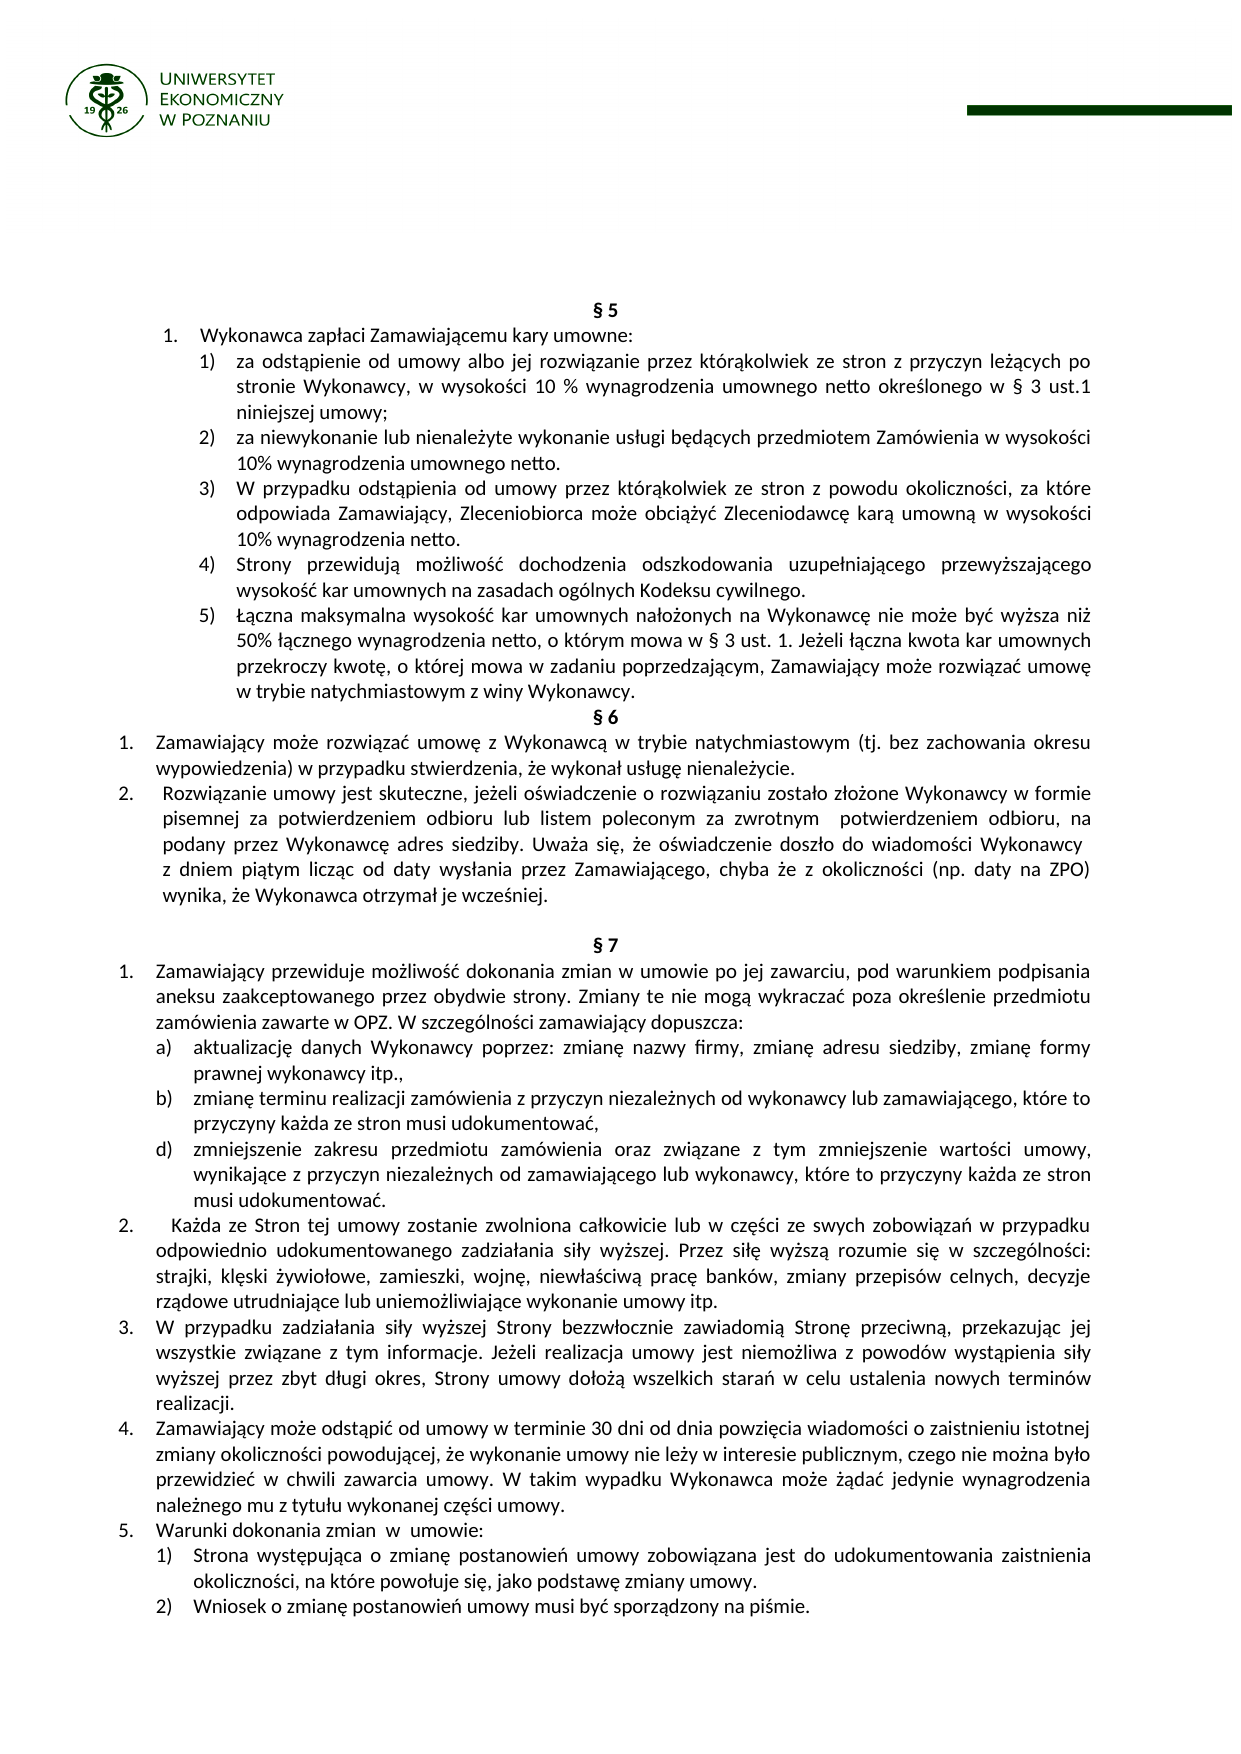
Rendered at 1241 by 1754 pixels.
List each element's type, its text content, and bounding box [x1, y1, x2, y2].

picture [6, 18, 1232, 233]
list W przypadku odstąpienia od umowy przez którąkolwiek ze stron z powodu okoliczności, za które odpowiada Zamawiający, Zleceniobiorca może obciążyć Zleceniodawcę karą umowną w wysokości 10% wynagrodzenia netto. [199, 475, 1093, 551]
list Zamawiający może rozwiązać umowę z Wykonawcą w trybie natychmiastowym (tj. bez zachowania okresu wypowiedzenia) w przypadku stwierdzenia, że wykonał usługę nienależycie. [118, 729, 1093, 780]
text § 5 [118, 297, 1093, 323]
list Rozwiązanie umowy jest skuteczne, jeżeli oświadczenie o rozwiązaniu zostało złożone Wykonawcy w formie pisemnej za potwierdzeniem odbioru lub listem poleconym za zwrotnym potwierdzeniem odbioru, na podany przez Wykonawcę adres siedziby. Uważa się, że oświadczenie doszło do wiadomości Wykonawcy z dniem piątym licząc od daty wysłania przez Zamawiającego, chyba że z okoliczności (np. daty na ZPO) wynika, że Wykonawca otrzymał je wcześniej. [118, 780, 1093, 907]
list Strony przewidują możliwość dochodzenia odszkodowania uzupełniającego przewyższającego wysokość kar umownych na zasadach ogólnych Kodeksu cywilnego. [199, 551, 1093, 602]
list za odstąpienie od umowy albo jej rozwiązanie przez którąkolwiek ze stron z przyczyn leżących po stronie Wykonawcy, w wysokości 10 % wynagrodzenia umownego netto określonego w § 3 ust.1 niniejszej umowy; [199, 348, 1093, 424]
text § 6 [118, 704, 1093, 729]
text 5. Warunki dokonania zmian w umowie: [118, 1517, 1093, 1543]
text 3. W przypadku zadziałania siły wyższej Strony bezzwłocznie zawiadomią Stronę przeciwną, przekazując jej wszystkie związane z tym informacje. Jeżeli realizacja umowy jest niemożliwa z powodów wystąpienia siły wyższej przez zbyt długi okres, Strony umowy dołożą wszelkich starań w celu ustalenia nowych terminów realizacji. [118, 1314, 1093, 1416]
text § 7 [118, 933, 1093, 958]
text a) aktualizację danych Wykonawcy poprzez: zmianę nazwy firmy, zmianę adresu siedziby, zmianę formy prawnej wykonawcy itp., [156, 1034, 1093, 1085]
text b) zmianę terminu realizacji zamówienia z przyczyn niezależnych od wykonawcy lub zamawiającego, które to przyczyny każda ze stron musi udokumentować, [156, 1085, 1093, 1136]
text 2. Każda ze Stron tej umowy zostanie zwolniona całkowicie lub w części ze swych zobowiązań w przypadku odpowiednio udokumentowanego zadziałania siły wyższej. Przez siłę wyższą rozumie się w szczególności: strajki, klęski żywiołowe, zamieszki, wojnę, niewłaściwą pracę banków, zmiany przepisów celnych, decyzje rządowe utrudniające lub uniemożliwiające wykonanie umowy itp. [118, 1212, 1093, 1314]
list Wykonawca zapłaci Zamawiającemu kary umowne: [162, 323, 1093, 348]
text 2) Wniosek o zmianę postanowień umowy musi być sporządzony na piśmie. [156, 1593, 1093, 1619]
text 1. Zamawiający przewiduje możliwość dokonania zmian w umowie po jej zawarciu, pod warunkiem podpisania aneksu zaakceptowanego przez obydwie strony. Zmiany te nie mogą wykraczać poza określenie przedmiotu zamówienia zawarte w OPZ. W szczególności zamawiający dopuszcza: [118, 958, 1093, 1034]
text d) zmniejszenie zakresu przedmiotu zamówienia oraz związane z tym zmniejszenie wartości umowy, wynikające z przyczyn niezależnych od zamawiającego lub wykonawcy, które to przyczyny każda ze stron musi udokumentować. [156, 1136, 1093, 1212]
text 4. Zamawiający może odstąpić od umowy w terminie 30 dni od dnia powzięcia wiadomości o zaistnieniu istotnej zmiany okoliczności powodującej, że wykonanie umowy nie leży w interesie publicznym, czego nie można było przewidzieć w chwili zawarcia umowy. W takim wypadku Wykonawca może żądać jedynie wynagrodzenia należnego mu z tytułu wykonanej części umowy. [118, 1416, 1093, 1517]
text 1) Strona występująca o zmianę postanowień umowy zobowiązana jest do udokumentowania zaistnienia okoliczności, na które powołuje się, jako podstawę zmiany umowy. [156, 1543, 1093, 1593]
list za niewykonanie lub nienależyte wykonanie usługi będących przedmiotem Zamówienia w wysokości 10% wynagrodzenia umownego netto. [199, 424, 1093, 475]
list Łączna maksymalna wysokość kar umownych nałożonych na Wykonawcę nie może być wyższa niż 50% łącznego wynagrodzenia netto, o którym mowa w § 3 ust. 1. Jeżeli łączna kwota kar umownych przekroczy kwotę, o której mowa w zadaniu poprzedzającym, Zamawiający może rozwiązać umowę w trybie natychmiastowym z winy Wykonawcy. [199, 602, 1093, 704]
